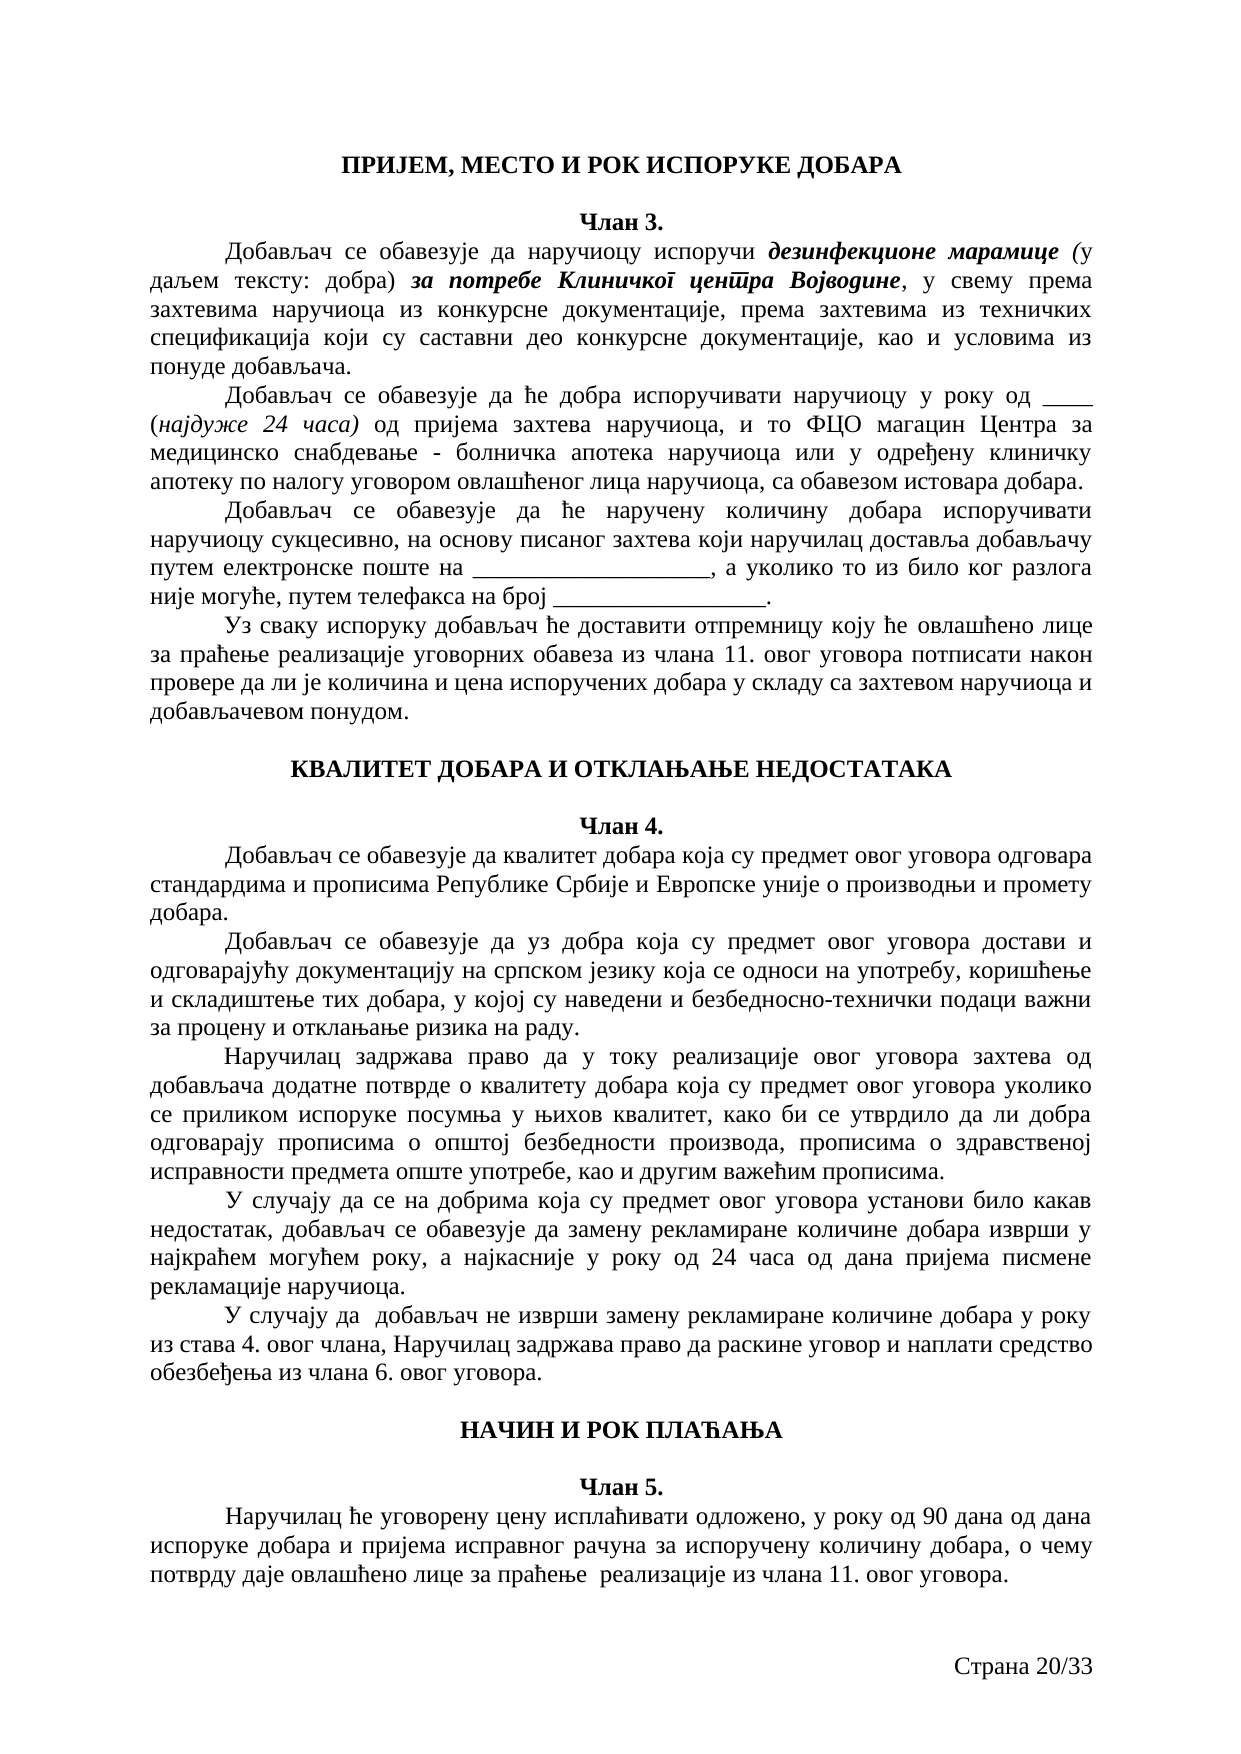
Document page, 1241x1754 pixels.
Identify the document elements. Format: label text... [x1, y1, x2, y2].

text НАЧИН И РОК ПЛАЋАЊА [150, 1415, 1093, 1444]
text Наручилац задржава право да у току реализације овог уговора захтева од добављача додатне потврде о квалитету добара која су предмет овог уговора уколико се приликом испоруке посумња у њихов квалитет, како би се утврдило да ли добра одговарају прописима о општој безбедности производа, прописима о здравственој исправности предмета опште употребе, као и другим важећим прописима. [150, 1041, 1093, 1185]
text Добављач се обавезује да ће наручену количину добара испоручивати наручиоцу сукцесивно, на основу писаног захтева који наручилац доставља добављачу путем електронске поште на ___________________, а уколико то из било ког разлога није могуће, путем телефакса на број _________________. [150, 495, 1093, 610]
text Добављач се обавезује да наручиоцу испоручи дезинфекционе марамице (у даљем тексту: добра) за потребе Клиничког центра Војводине, у свему према захтевима наручиоца из конкурсне документације, према захтевима из техничких спецификација који су саставни део конкурсне документације, као и условима из понуде добављача. [150, 236, 1093, 380]
text Добављач се обавезује да квалитет добара која су предмет овог уговора одговара стандардима и прописима Републике Србије и Европске уније о производњи и промету добара. [150, 840, 1093, 926]
text У случају да добављач не изврши замену рекламиране количине добара у року из става 4. овог члана, Наручилац задржава право да раскине уговор и наплати средство обезбеђења из члана 6. овог уговора. [150, 1300, 1093, 1386]
text Члан 4. [150, 811, 1093, 840]
text Наручилац ће уговорену цену исплаћивати одложено, у року од 90 дана од дана испоруке добара и пријема исправног рачуна за испоручену количину добара, о чему потврду даје овлашћено лице за праћење реализације из члана 11. овог уговора. [150, 1501, 1093, 1587]
text Члан 5. [150, 1472, 1093, 1501]
text Добављач се обавезује да ће добра испоручивати наручиоцу у року од ____ (најдуже 24 часа) од пријема захтева наручиоца, и то ФЦО магацин Центра за медицинско снабдевање - болничка апотека наручиоца или у одређену клиничку апотеку по налогу уговором овлашћеног лица наручиоца, са обавезом истовара добара. [150, 380, 1093, 495]
text Члан 3. [150, 207, 1093, 236]
text У случају да се на добрима која су предмет овог уговора установи било какав недостатак, добављач се обавезује да замену рекламиране количине добара изврши у најкраћем могућем року, а најкасније у року од 24 часа од дана пријема писмене рекламације наручиоца. [150, 1185, 1093, 1300]
text Уз сваку испоруку добављач ће доставити отпремницу коју ће овлашћено лице за праћење реализације уговорних обавеза из члана 11. овог уговора потписати након провере да ли је количина и цена испоручених добара у складу са захтевом наручиоца и добављачевом понудом. [150, 610, 1093, 725]
text КВАЛИТЕТ ДОБАРА И ОТКЛАЊАЊЕ НЕДОСТАТАКА [150, 754, 1093, 782]
text Добављач се обавезује да уз добра која су предмет овог уговора достави и одговарајућу документацију на српском језику која се односи на употребу, коришћење и складиштење тих добара, у којој су наведени и безбедносно-технички подаци важни за процену и отклањање ризика на раду. [150, 926, 1093, 1041]
text ПРИЈЕМ, МЕСТО И РОК ИСПОРУКЕ ДОБАРА [150, 150, 1093, 179]
